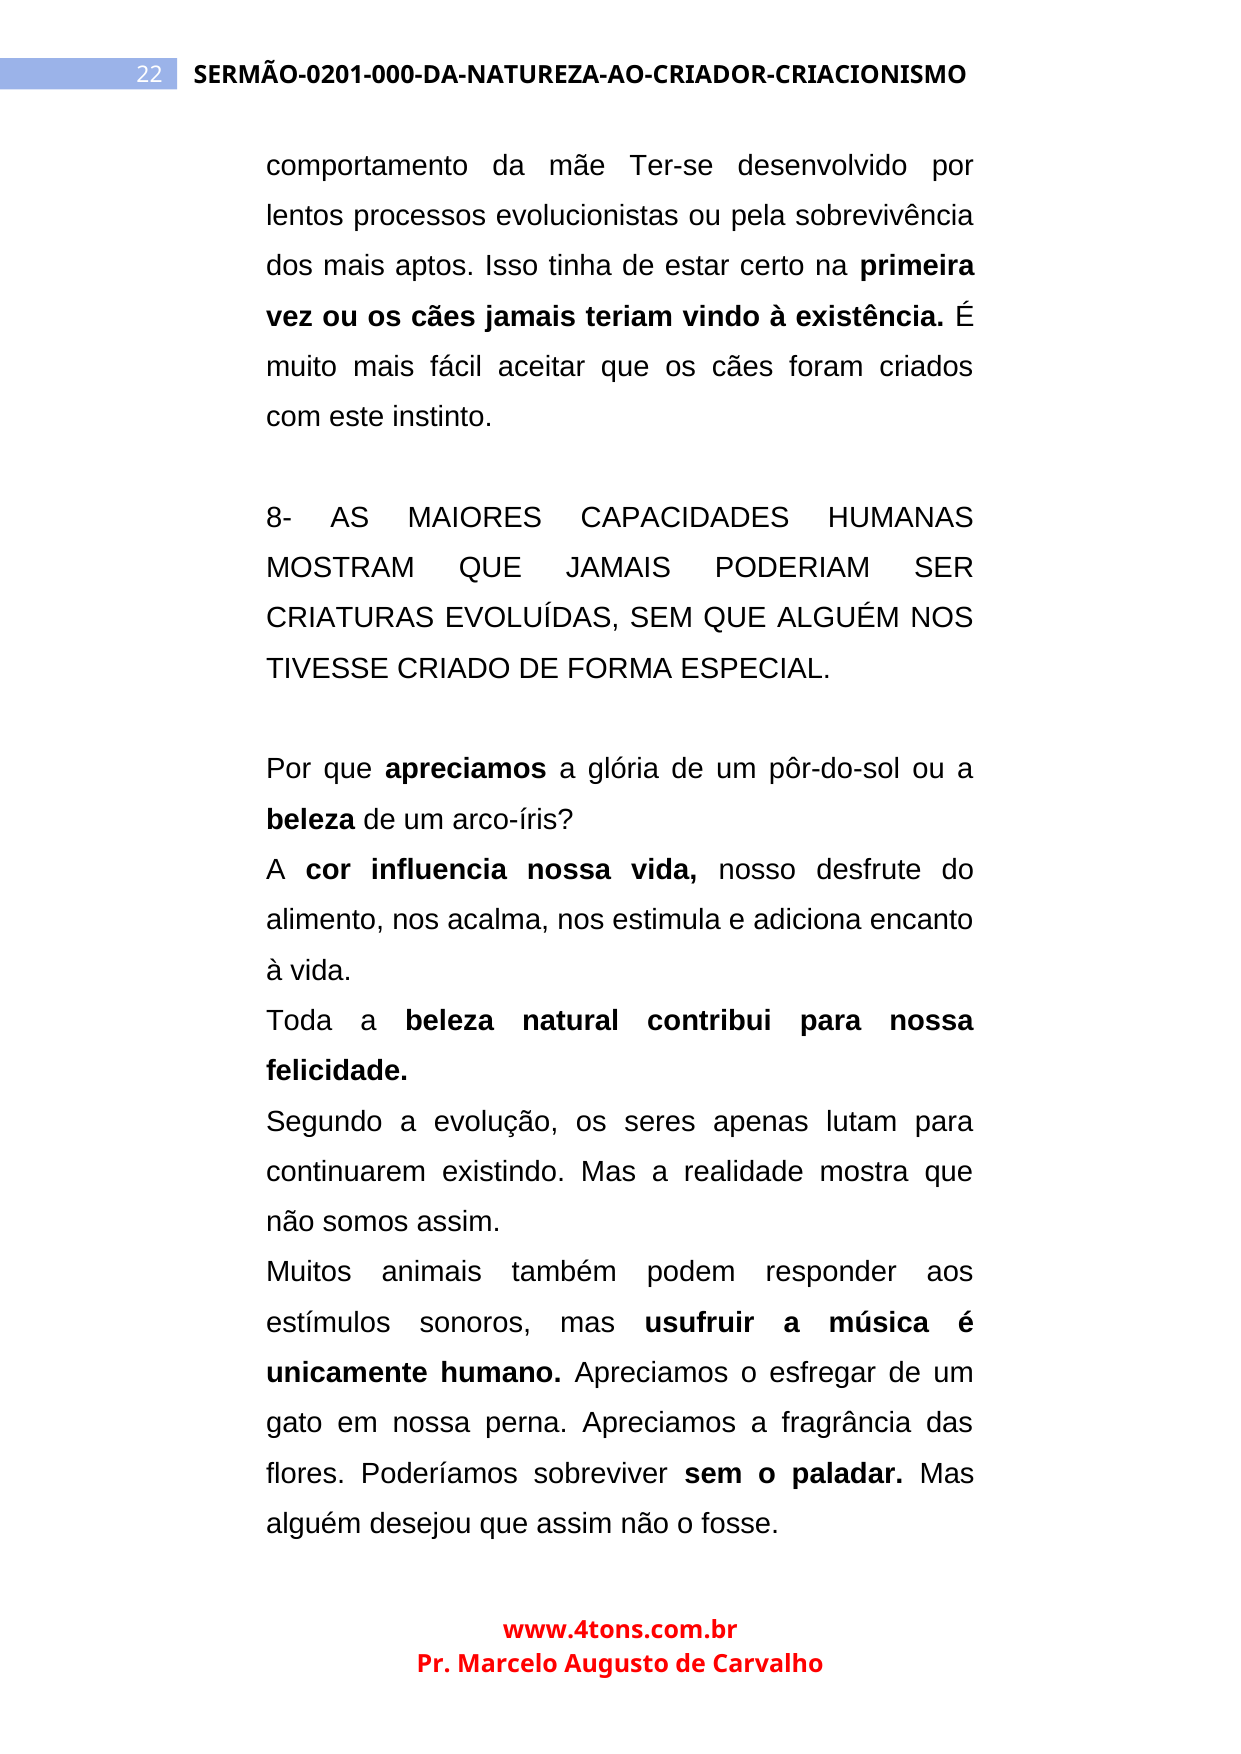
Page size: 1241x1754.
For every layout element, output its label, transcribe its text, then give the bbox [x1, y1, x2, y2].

text Toda a beleza natural contribui para nossa felicidade. [266, 1003, 974, 1087]
text Muitos animais também podem responder aos estímulos sonoros, mas usufruir a música é unicamente humano. Apreciamos o esfregar de um gato em nossa perna. Apreciamos a fragrância das flores. Poderíamos sobreviver sem o paladar. Mas alguém desejou que assim não o fosse. [266, 1254, 974, 1539]
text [266, 148, 974, 433]
text Por que apreciamos a glória de um pôr-do-sol ou a beleza de um arco-íris? [266, 751, 974, 835]
text 8- AS MAIORES CAPACIDADES HUMANAS MOSTRAM QUE JAMAIS PODERIAM SER CRIATURAS EVOLUÍDAS, SEM QUE ALGUÉM NOS TIVESSE CRIADO DE FORMA ESPECIAL. [266, 500, 974, 684]
text A cor influencia nossa vida, nosso desfrute do alimento, nos acalma, nos estimula e adiciona encanto à vida. [266, 852, 974, 986]
text Segundo a evolução, os seres apenas lutam para continuarem existindo. Mas a realidade mostra que não somos assim. [266, 1103, 974, 1238]
